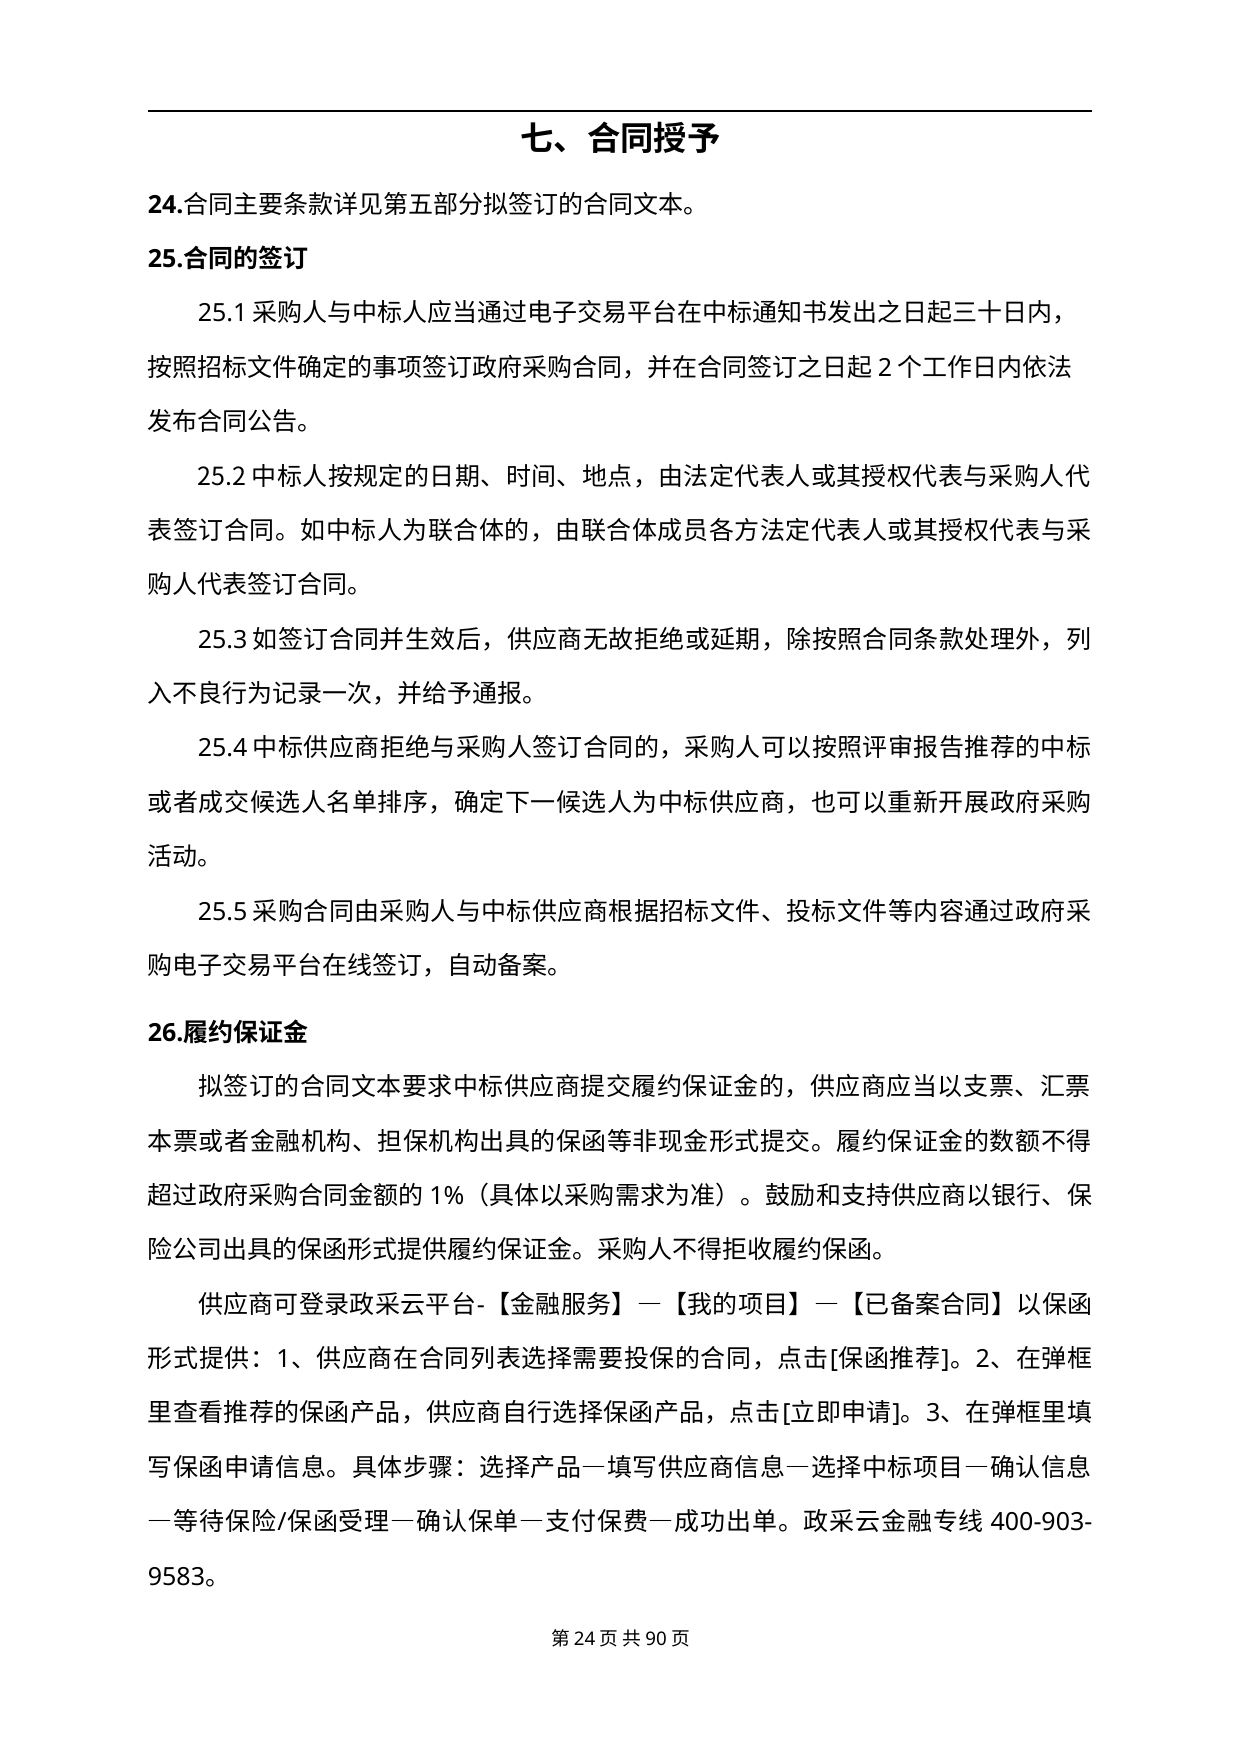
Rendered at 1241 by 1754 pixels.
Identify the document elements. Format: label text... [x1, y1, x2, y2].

text 25.4中标供应商拒绝与采购人签订合同的，采购人可以按照评审报告推荐的中标或者成交候选人名单排序，确定下一候选人为中标供应商，也可以重新开展政府采购活动。 [148, 728, 1092, 873]
text 24.合同主要条款详见第五部分拟签订的合同文本。 [148, 184, 1092, 220]
text 25.1采购人与中标人应当通过电子交易平台在中标通知书发出之日起三十日内，按照招标文件确定的事项签订政府采购合同，并在合同签订之日起2个工作日内依法发布合同公告。 [148, 293, 1092, 438]
text 25.5采购合同由采购人与中标供应商根据招标文件、投标文件等内容通过政府采购电子交易平台在线签订，自动备案。 [148, 891, 1092, 982]
text 26.履约保证金 [148, 1012, 1092, 1048]
text 拟签订的合同文本要求中标供应商提交履约保证金的，供应商应当以支票、汇票、本票或者金融机构、担保机构出具的保函等非现金形式提交。履约保证金的数额不得超过政府采购合同金额的1%（具体以采购需求为准）。鼓励和支持供应商以银行、保险公司出具的保函形式提供履约保证金。采购人不得拒收履约保函。 [148, 1067, 1092, 1266]
text 供应商可登录政采云平台-【金融服务】—【我的项目】—【已备案合同】以保函形式提供：1、供应商在合同列表选择需要投保的合同，点击[保函推荐]。2、在弹框里查看推荐的保函产品，供应商自行选择保函产品，点击[立即申请]。3、在弹框里填写保函申请信息。具体步骤：选择产品—填写供应商信息—选择中标项目—确认信息—等待保险/保函受理—确认保单—支付保费—成功出单。政采云金融专线400-903-9583。 [148, 1284, 1092, 1592]
text 七、合同授予 [148, 112, 1092, 160]
text 25.2中标人按规定的日期、时间、地点，由法定代表人或其授权代表与采购人代表签订合同。如中标人为联合体的，由联合体成员各方法定代表人或其授权代表与采购人代表签订合同。 [148, 456, 1092, 601]
text 25.合同的签订 [148, 238, 1092, 275]
text 25.3如签订合同并生效后，供应商无故拒绝或延期，除按照合同条款处理外，列入不良行为记录一次，并给予通报。 [148, 619, 1092, 710]
